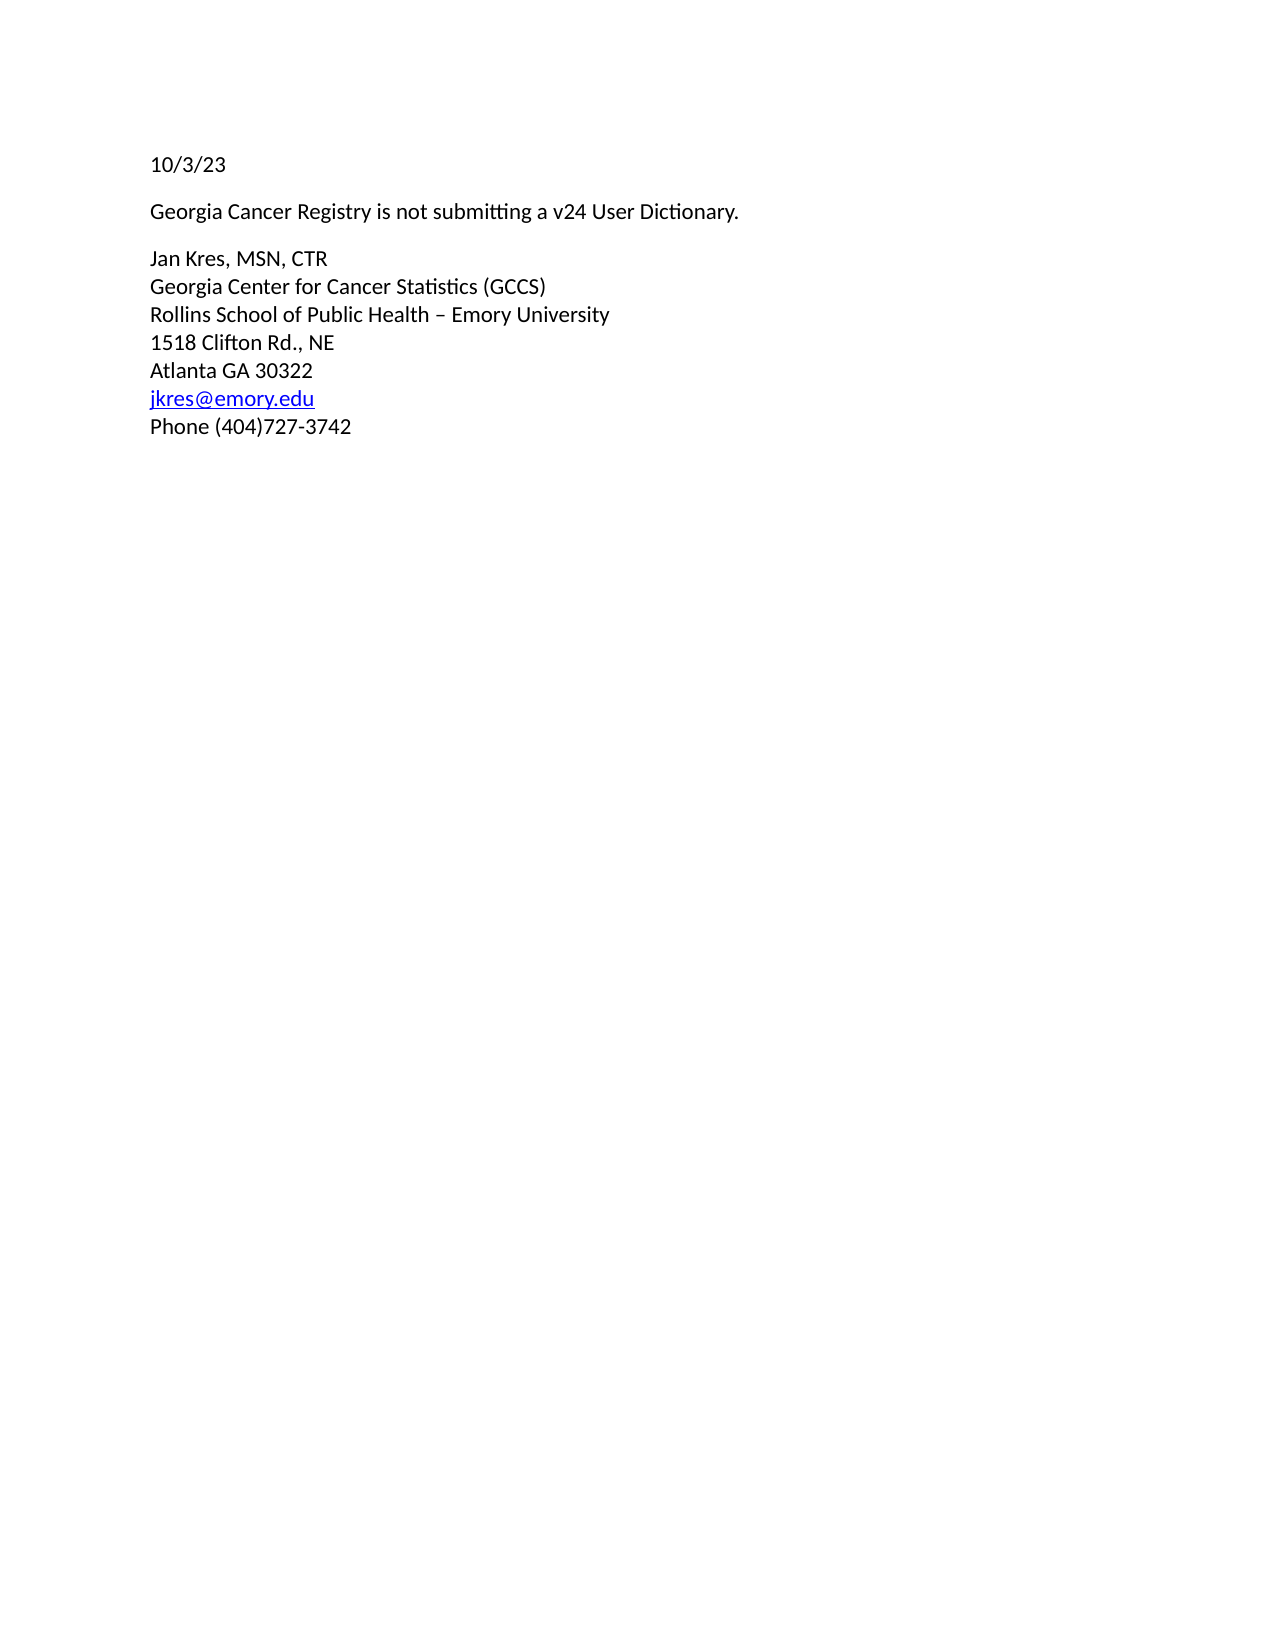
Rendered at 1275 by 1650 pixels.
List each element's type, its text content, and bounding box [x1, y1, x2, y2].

text Georgia Center for Cancer Statistics (GCCS) [150, 272, 1125, 300]
text Atlanta GA 30322 [150, 356, 1125, 384]
text 1518 Clifton Rd., NE [150, 328, 1125, 356]
text Rollins School of Public Health – Emory University [150, 300, 1125, 328]
text jkres@emory.edu [150, 384, 1125, 412]
text Jan Kres, MSN, CTR [150, 244, 1125, 272]
text Phone (404)727-3742 [150, 412, 1125, 440]
text 10/3/23 [150, 150, 1125, 178]
text Georgia Cancer Registry is not submitting a v24 User Dictionary. [150, 197, 1125, 225]
